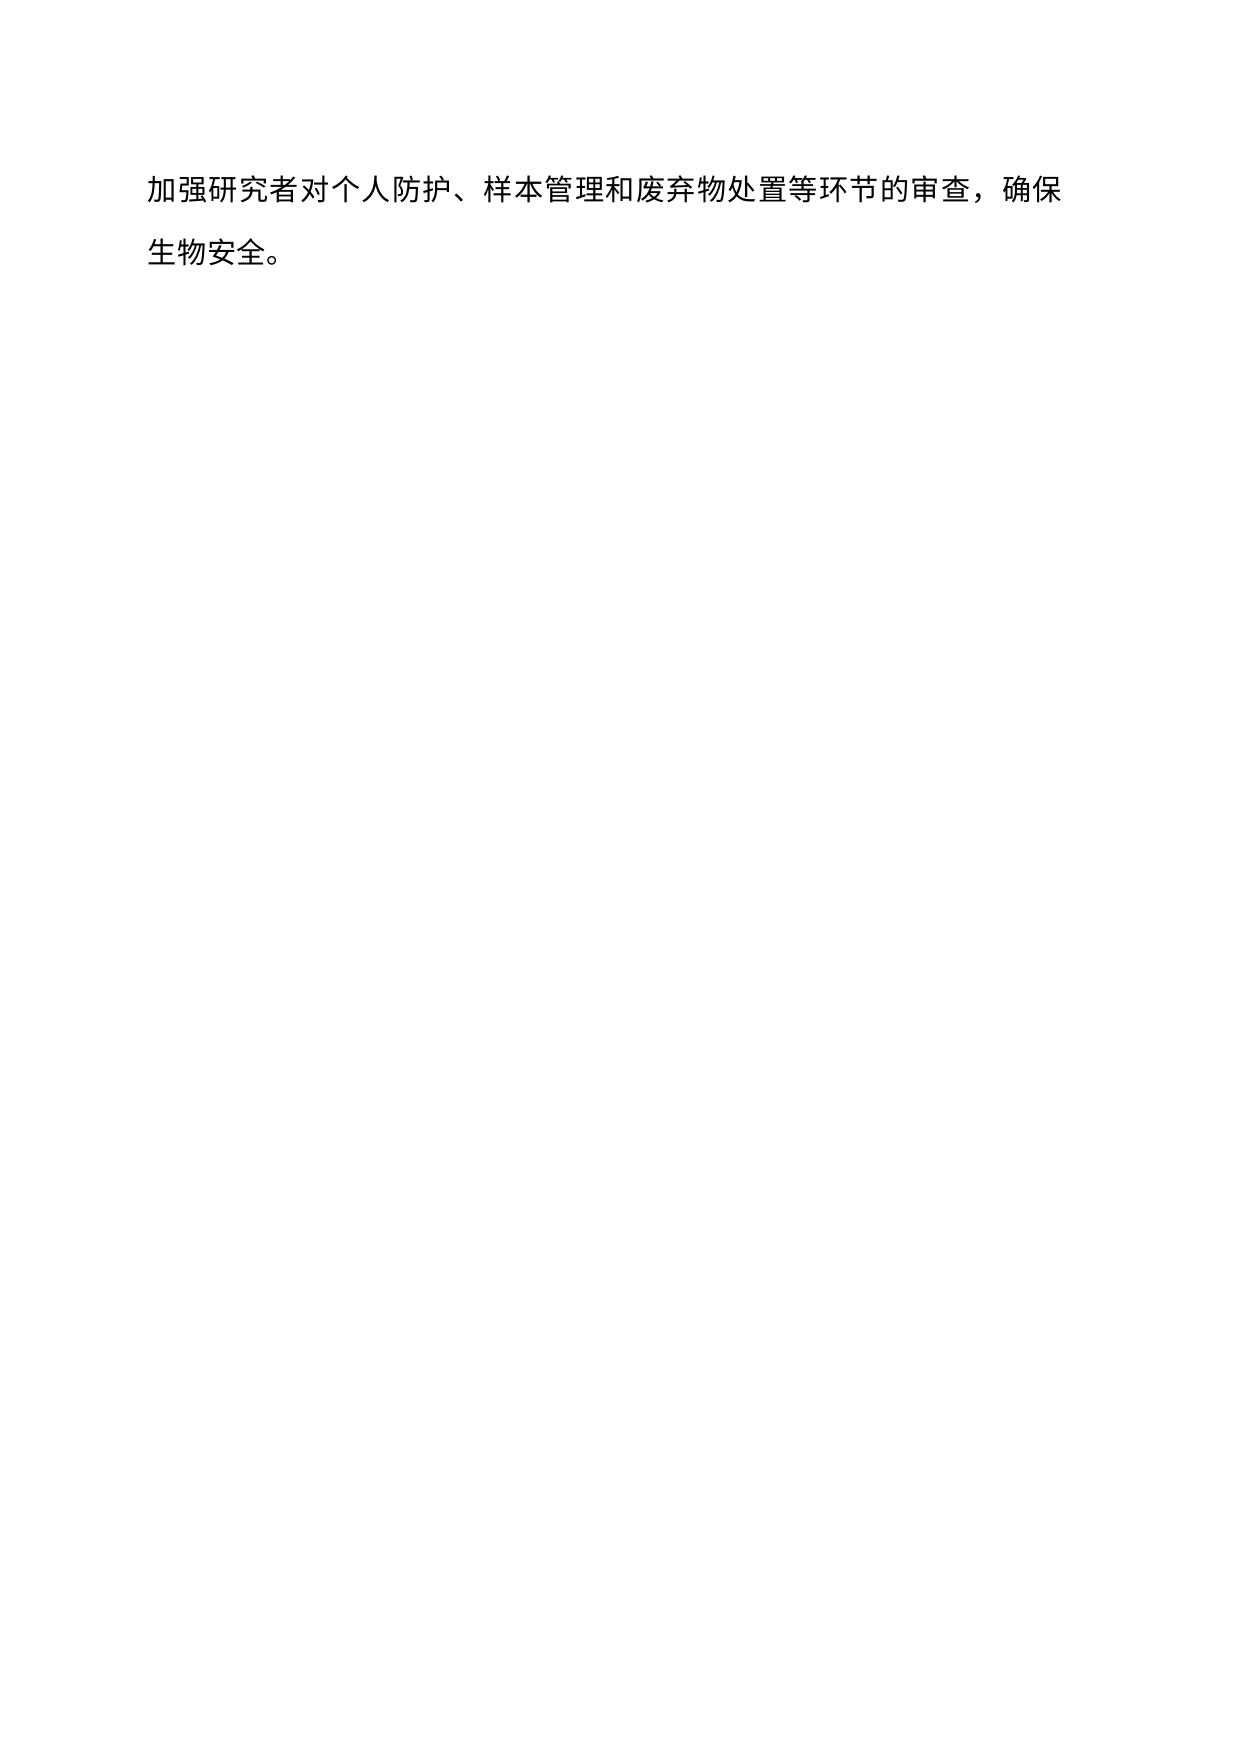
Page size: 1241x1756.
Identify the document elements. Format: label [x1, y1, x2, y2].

text [148, 167, 1062, 272]
